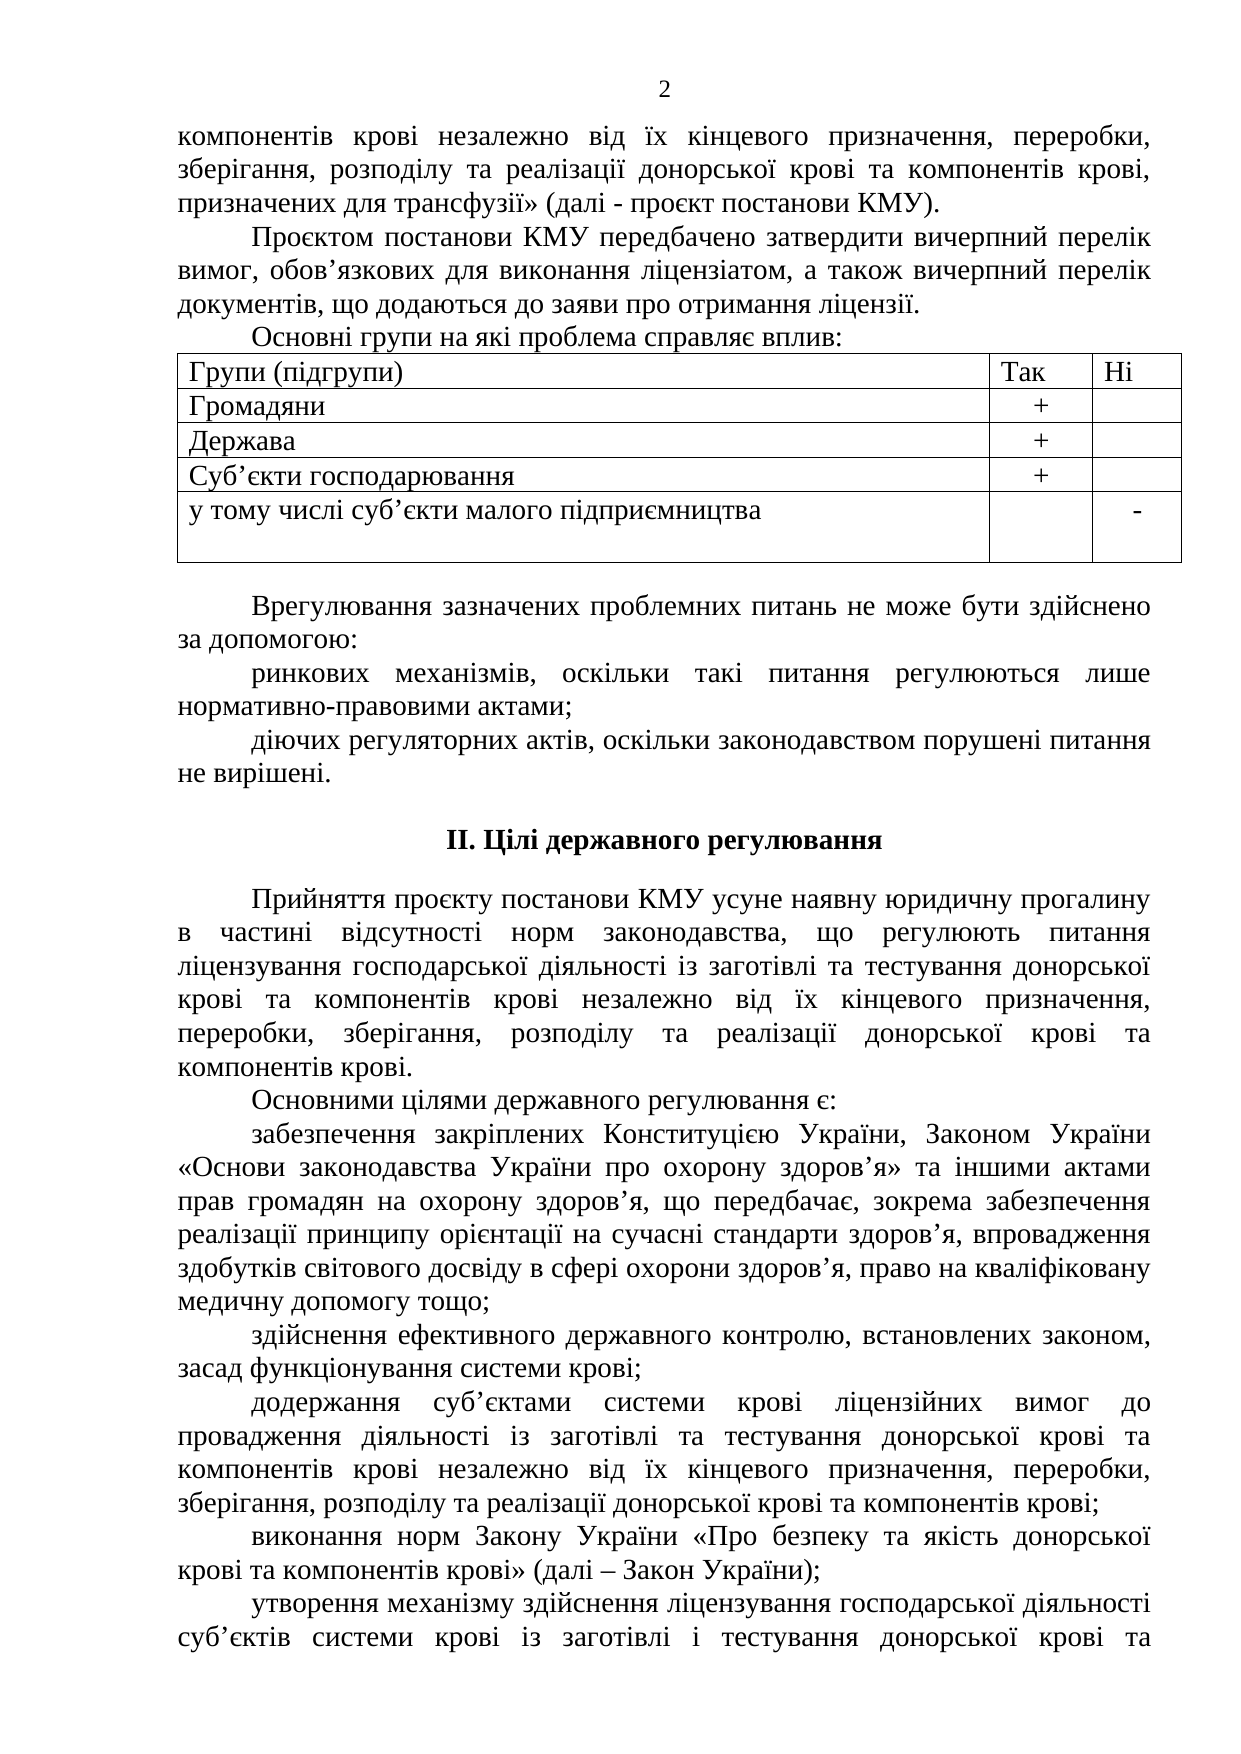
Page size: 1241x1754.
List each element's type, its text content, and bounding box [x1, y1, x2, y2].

text Прийняття проєкту постанови КМУ усуне наявну юридичну прогалину в частині відсутності норм законодавства, що регулюють питання ліцензування господарської діяльності із заготівлі та тестування донорської крові та компонентів крові незалежно від їх кінцевого призначення, переробки, зберігання, розподілу та реалізації донорської крові та компонентів крові. [177, 881, 1152, 1082]
text ІІ. Цілі державного регулювання [177, 822, 1152, 856]
table_cell [990, 492, 1092, 562]
table_cell + [990, 423, 1092, 457]
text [177, 1585, 1152, 1652]
table_cell Держава [178, 423, 989, 457]
table_cell у тому числі суб’єкти малого підприємництва [178, 492, 989, 562]
table_cell Громадяни [178, 389, 989, 422]
table_header Групи (підгрупи) [178, 354, 989, 387]
table_cell + [990, 458, 1092, 491]
table_header Ні [1093, 354, 1181, 387]
table_header Так [990, 354, 1092, 387]
text виконання норм Закону України «Про безпеку та якість донорської крові та компонентів крові» (далі – Закон України); [177, 1518, 1152, 1585]
text діючих регуляторних актів, оскільки законодавством порушені питання не вирішені. [177, 722, 1152, 789]
table_cell [1093, 389, 1181, 422]
text ринкових механізмів, оскільки такі питання регулюються лише нормативно-правовими актами; [177, 655, 1152, 722]
table_cell - [1093, 492, 1181, 562]
table_cell Суб’єкти господарювання [178, 458, 989, 491]
text забезпечення закріплених Конституцією України, Законом України «Основи законодавства України про охорону здоров’я» та іншими актами прав громадян на охорону здоров’я, що передбачає, зокрема забезпечення реалізації принципу орієнтації на сучасні стандарти здоров’я, впровадження здобутків світового досвіду в сфері охорони здоров’я, право на кваліфіковану медичну допомогу тощо; [177, 1116, 1152, 1317]
text додержання суб’єктами системи крові ліцензійних вимог до провадження діяльності із заготівлі та тестування донорської крові та компонентів крові незалежно від їх кінцевого призначення, переробки, зберігання, розподілу та реалізації донорської крові та компонентів крові; [177, 1384, 1152, 1518]
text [177, 118, 1152, 219]
text Врегулювання зазначених проблемних питань не може бути здійснено за допомогою: [177, 588, 1152, 655]
text Проєктом постанови КМУ передбачено затвердити вичерпний перелік вимог, обов’язкових для виконання ліцензіатом, а також вичерпний перелік документів, що додаються до заяви про отримання ліцензії. [177, 219, 1152, 319]
text Основними цілями державного регулювання є: [177, 1082, 1152, 1116]
table_cell [1093, 423, 1181, 457]
text здійснення ефективного державного контролю, встановлених законом, засад функціонування системи крові; [177, 1317, 1152, 1384]
text Основні групи на які проблема справляє вплив: [177, 319, 1152, 353]
table_cell + [990, 389, 1092, 422]
table_cell [1093, 458, 1181, 491]
